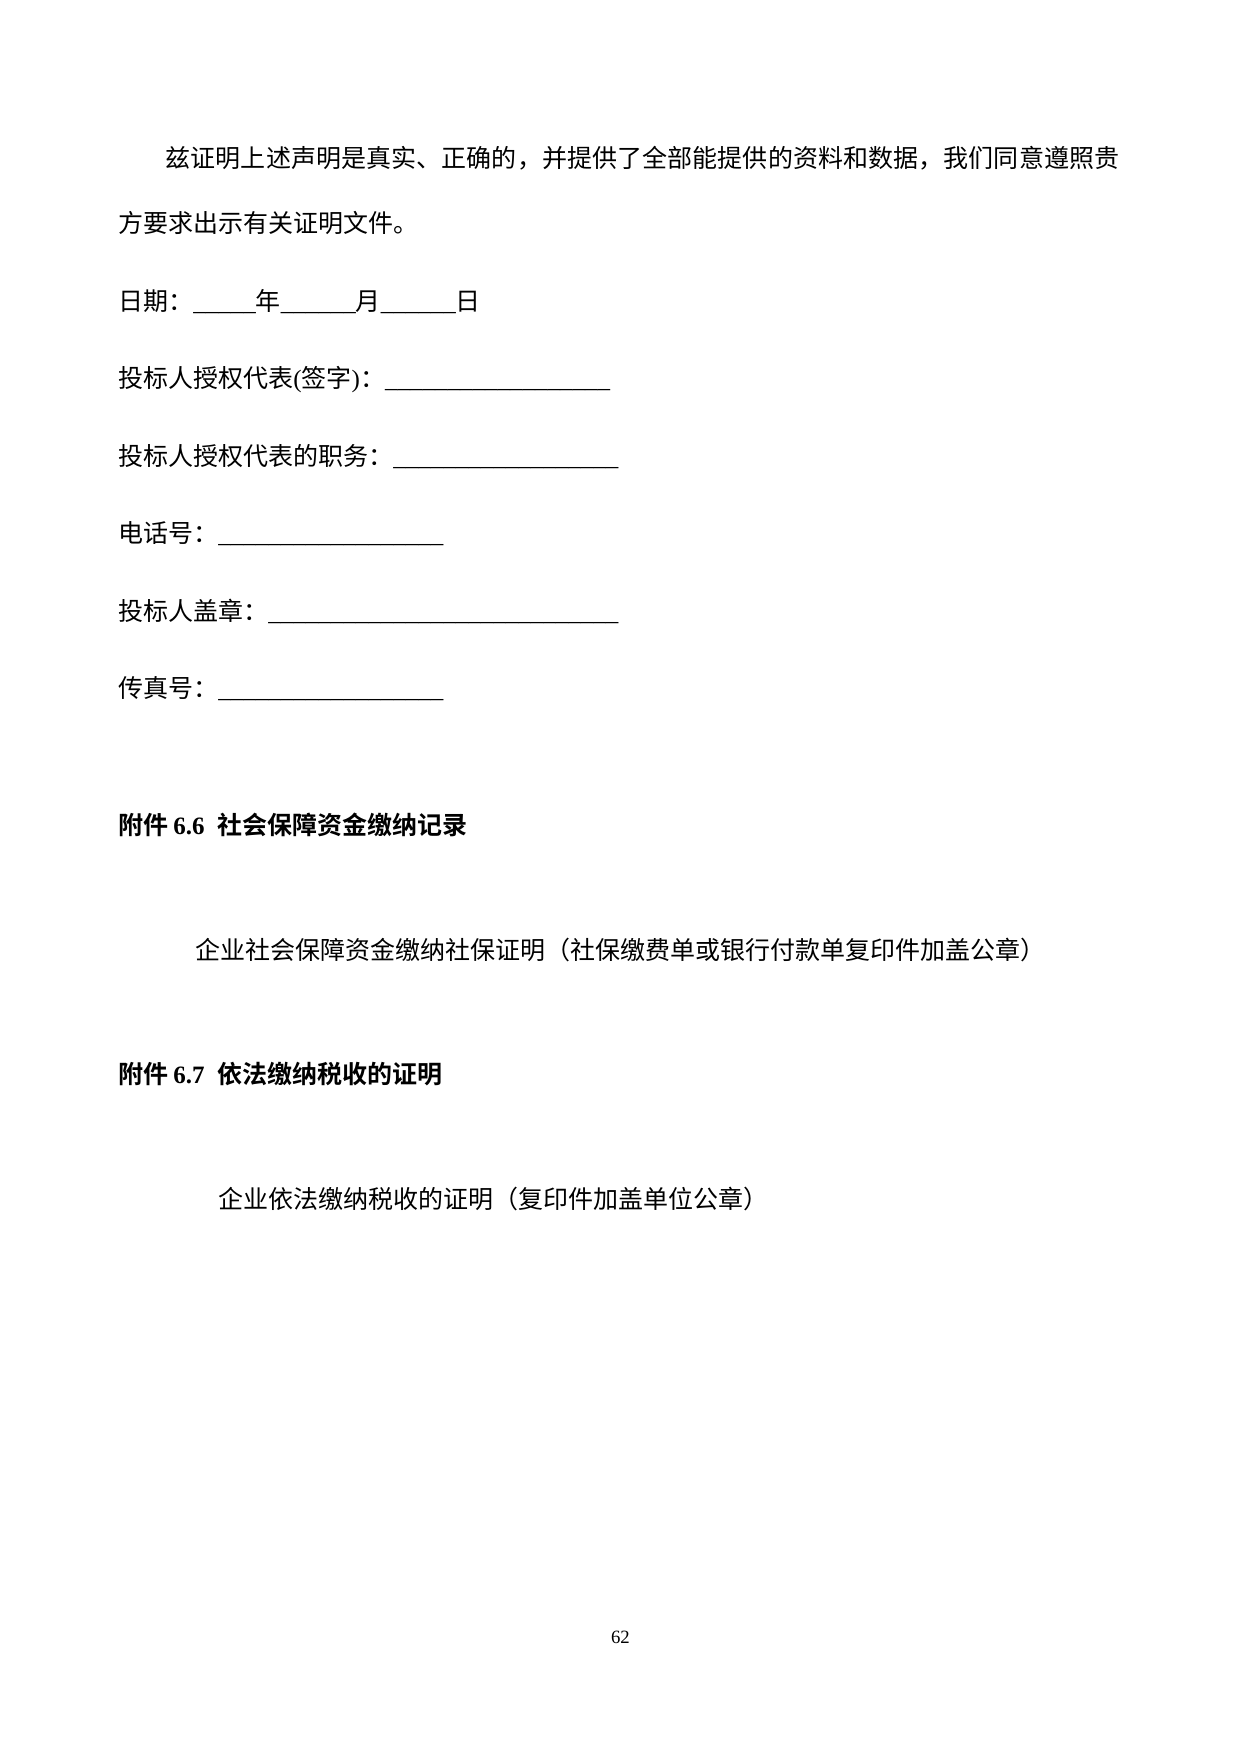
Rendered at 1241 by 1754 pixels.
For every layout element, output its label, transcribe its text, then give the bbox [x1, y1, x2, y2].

text 日期：_____年______月______日 [118, 267, 1122, 332]
text 企业依法缴纳税收的证明（复印件加盖单位公章） [118, 1165, 1122, 1230]
text 电话号：__________________ [118, 499, 1122, 564]
text 投标人授权代表的职务：__________________ [118, 422, 1122, 487]
text 投标人授权代表(签字)：__________________ [118, 344, 1122, 409]
text 企业社会保障资金缴纳社保证明（社保缴费单或银行付款单复印件加盖公章） [118, 916, 1122, 981]
subtitle 附件6.6 社会保障资金缴纳记录 [118, 791, 1122, 856]
subtitle 附件6.7 依法缴纳税收的证明 [118, 1041, 1122, 1106]
text 传真号：__________________ [118, 654, 1122, 719]
text 兹证明上述声明是真实、正确的，并提供了全部能提供的资料和数据，我们同意遵照贵方要求出示有关证明文件。 [118, 124, 1122, 254]
text 投标人盖章：____________________________ [118, 577, 1122, 642]
